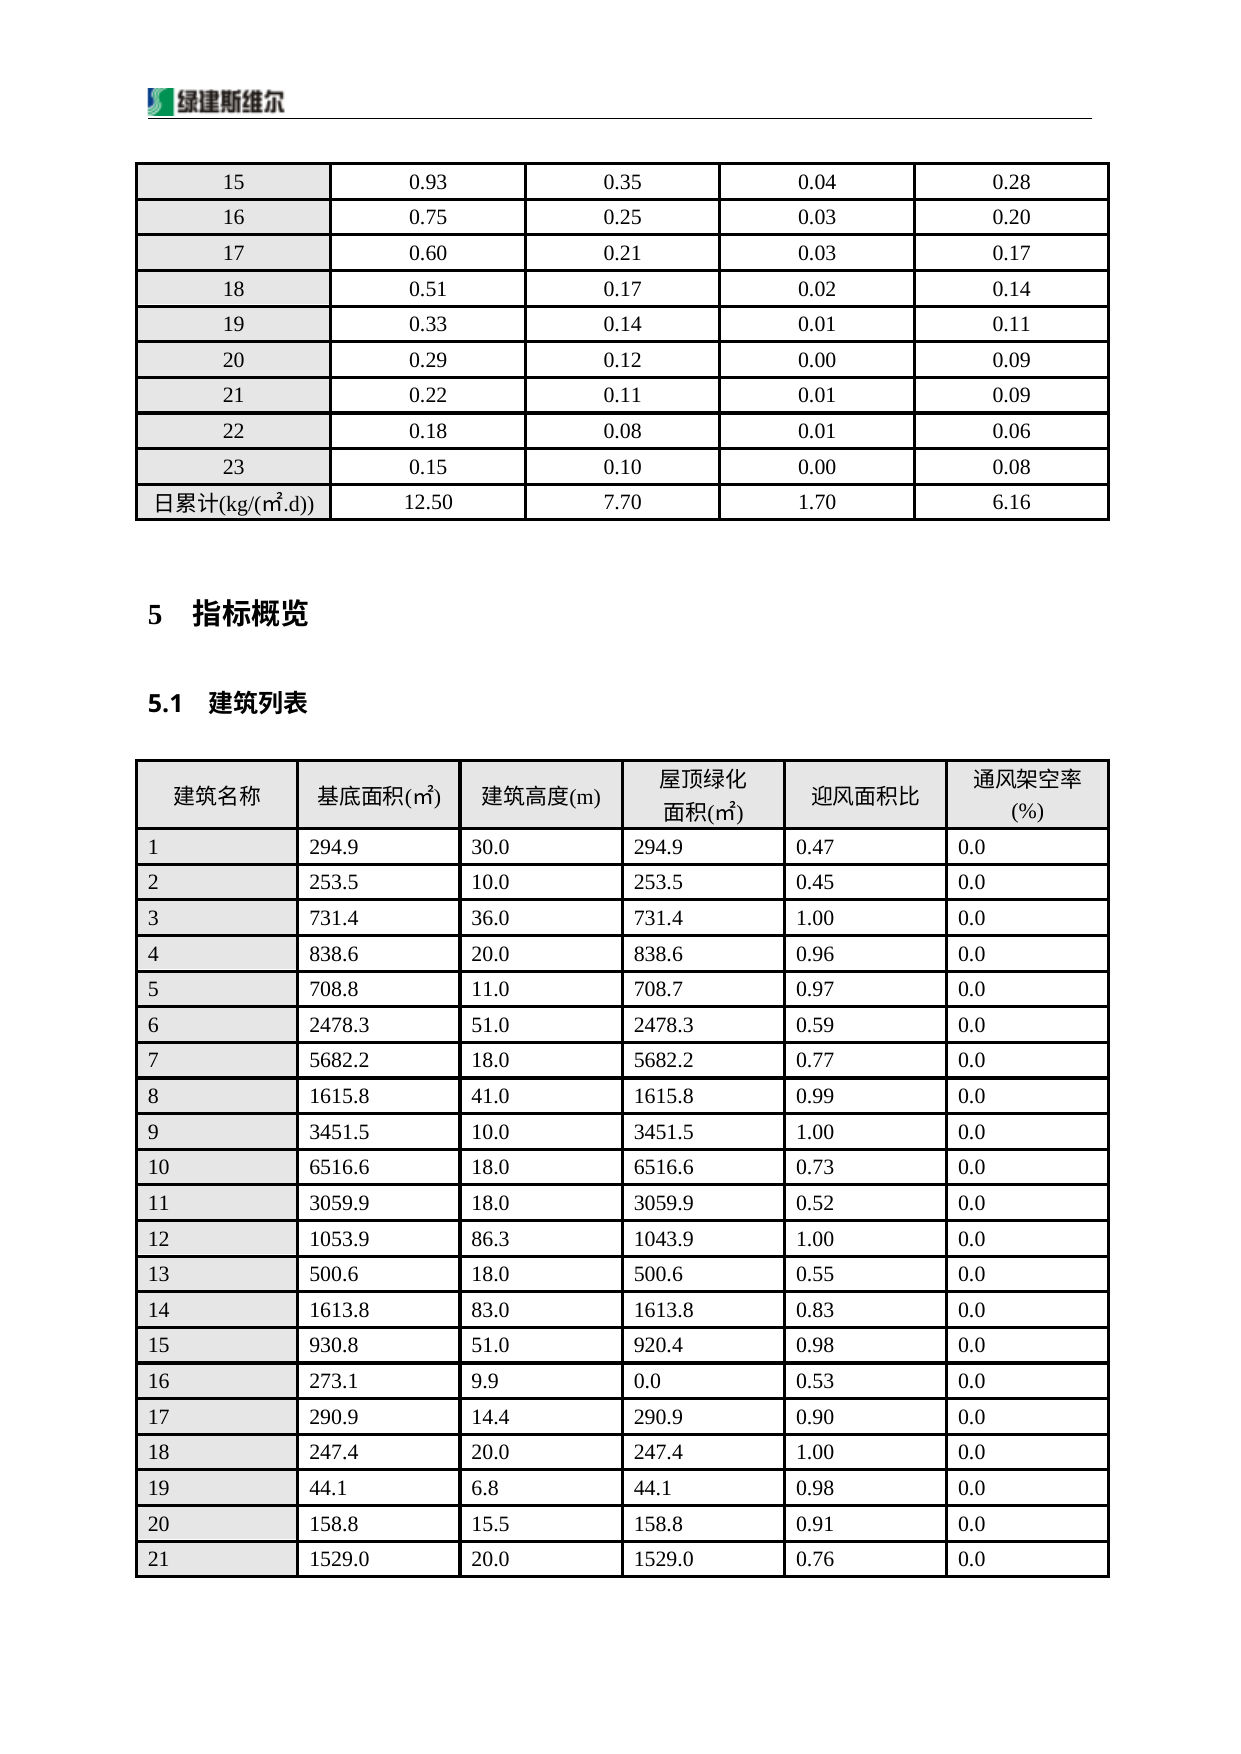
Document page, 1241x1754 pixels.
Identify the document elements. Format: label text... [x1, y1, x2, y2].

table_cell 0.0 [948, 1044, 1107, 1076]
table_cell 500.6 [624, 1258, 783, 1290]
table_cell 253.5 [299, 866, 458, 898]
table_cell 0.98 [786, 1471, 945, 1504]
table_cell 1613.8 [299, 1293, 458, 1326]
table_cell 44.1 [624, 1471, 783, 1504]
table_cell 294.9 [299, 830, 458, 863]
table_cell 4 [138, 937, 296, 969]
table_cell 0.01 [721, 379, 913, 411]
table_cell 14 [138, 1293, 296, 1326]
table_cell 9.9 [462, 1365, 621, 1397]
table_cell 0.76 [786, 1543, 945, 1575]
table_cell 0.0 [948, 1365, 1107, 1397]
table_cell 1043.9 [624, 1222, 783, 1254]
subtitle 建筑列表 [148, 669, 1092, 734]
table_cell 0.47 [786, 830, 945, 863]
table_cell 0.03 [721, 201, 913, 233]
table_cell 0.0 [948, 1471, 1107, 1504]
table_cell 20.0 [462, 1436, 621, 1468]
table_cell 51.0 [462, 1329, 621, 1361]
table_cell 18.0 [462, 1044, 621, 1076]
table_cell 36.0 [462, 901, 621, 934]
table_cell 0.17 [527, 272, 718, 304]
table_cell 12.50 [332, 486, 524, 518]
table_cell 273.1 [299, 1365, 458, 1397]
table_cell 290.9 [299, 1400, 458, 1433]
table_cell 0.14 [916, 272, 1107, 304]
table_cell 9 [138, 1115, 296, 1148]
table_cell 30.0 [462, 830, 621, 863]
table_cell 2 [138, 866, 296, 898]
table_cell 6516.6 [624, 1151, 783, 1183]
table_cell 1.00 [786, 1115, 945, 1148]
table_cell 1615.8 [299, 1080, 458, 1112]
table_header 建筑名称 [138, 762, 296, 827]
table_cell 10.0 [462, 1115, 621, 1148]
table_cell 16 [138, 201, 329, 233]
table_cell 247.4 [624, 1436, 783, 1468]
table_cell 0.52 [786, 1186, 945, 1219]
table_cell 1529.0 [299, 1543, 458, 1575]
table_cell 0.75 [332, 201, 524, 233]
table_cell 0.53 [786, 1365, 945, 1397]
table_cell 0.96 [786, 937, 945, 969]
table_cell 2478.3 [624, 1008, 783, 1041]
table_cell 6.16 [916, 486, 1107, 518]
table_cell 0.22 [332, 379, 524, 411]
table_cell 0.0 [948, 1151, 1107, 1183]
table_cell 0.90 [786, 1400, 945, 1433]
table_cell 930.8 [299, 1329, 458, 1361]
table_cell 0.03 [721, 236, 913, 269]
table_cell 0.0 [948, 901, 1107, 934]
table_cell 0.0 [948, 866, 1107, 898]
table_cell 0.97 [786, 973, 945, 1005]
table_cell 500.6 [299, 1258, 458, 1290]
table_cell 21 [138, 379, 329, 411]
table_cell 0.12 [527, 343, 718, 376]
table_cell 0.33 [332, 308, 524, 340]
table_cell 6 [138, 1008, 296, 1041]
table_cell 0.0 [948, 973, 1107, 1005]
table_cell 18.0 [462, 1186, 621, 1219]
table_cell 7 [138, 1044, 296, 1076]
table_cell 1053.9 [299, 1222, 458, 1254]
table_cell 5682.2 [624, 1044, 783, 1076]
table_cell 0.45 [786, 866, 945, 898]
table_cell 0.0 [948, 1008, 1107, 1041]
table_cell 19 [138, 1471, 296, 1504]
table_cell 0.73 [786, 1151, 945, 1183]
table_header 屋顶绿化 面积(㎡) [624, 762, 783, 827]
table_cell 0.0 [948, 1115, 1107, 1148]
table_cell 20.0 [462, 1543, 621, 1575]
table_cell 0.0 [948, 1080, 1107, 1112]
table_cell 838.6 [624, 937, 783, 969]
table_cell 1529.0 [624, 1543, 783, 1575]
table_cell 15.5 [462, 1507, 621, 1539]
table_cell 920.4 [624, 1329, 783, 1361]
table_cell 0.0 [948, 1543, 1107, 1575]
table_header 建筑高度(m) [462, 762, 621, 827]
table_cell 18.0 [462, 1258, 621, 1290]
table_cell 5 [138, 973, 296, 1005]
table_cell 7.70 [527, 486, 718, 518]
table_cell 0.0 [948, 1329, 1107, 1361]
table_cell 6.8 [462, 1471, 621, 1504]
table_cell 51.0 [462, 1008, 621, 1041]
table_cell 3451.5 [299, 1115, 458, 1148]
table_cell 0.0 [624, 1365, 783, 1397]
table_cell 253.5 [624, 866, 783, 898]
table_cell 0.02 [721, 272, 913, 304]
table_cell 23 [138, 450, 329, 483]
table_cell 0.0 [948, 1258, 1107, 1290]
table_cell 0.20 [916, 201, 1107, 233]
table_cell 8 [138, 1080, 296, 1112]
table_cell 247.4 [299, 1436, 458, 1468]
table_cell 0.01 [721, 415, 913, 447]
table_header 迎风面积比 [786, 762, 945, 827]
table_cell 18.0 [462, 1151, 621, 1183]
table_cell 41.0 [462, 1080, 621, 1112]
table_cell 0.55 [786, 1258, 945, 1290]
table_header 基底面积(㎡) [299, 762, 458, 827]
table_cell 3059.9 [624, 1186, 783, 1219]
table_cell 86.3 [462, 1222, 621, 1254]
table_cell 0.51 [332, 272, 524, 304]
table_cell 0.09 [916, 379, 1107, 411]
table_cell 1.00 [786, 1436, 945, 1468]
table_cell 0.59 [786, 1008, 945, 1041]
table_cell 1.70 [721, 486, 913, 518]
table_cell 0.09 [916, 343, 1107, 376]
table_cell 0.0 [948, 1507, 1107, 1539]
table_cell 17 [138, 236, 329, 269]
table_cell 2478.3 [299, 1008, 458, 1041]
table_cell 708.8 [299, 973, 458, 1005]
table_cell 1.00 [786, 1222, 945, 1254]
table_cell 0.60 [332, 236, 524, 269]
table_cell 0.25 [527, 201, 718, 233]
table_cell 1615.8 [624, 1080, 783, 1112]
table_cell 0.11 [916, 308, 1107, 340]
table_cell 1613.8 [624, 1293, 783, 1326]
table_header 通风架空率(%) [948, 762, 1107, 827]
table_cell 44.1 [299, 1471, 458, 1504]
table_cell 0.0 [948, 937, 1107, 969]
table_cell 0.08 [527, 415, 718, 447]
table_cell 0.0 [948, 1222, 1107, 1254]
table_cell 11 [138, 1186, 296, 1219]
table_cell 0.01 [721, 308, 913, 340]
table_cell 0.15 [332, 450, 524, 483]
table_cell 3451.5 [624, 1115, 783, 1148]
table_cell 0.35 [527, 165, 718, 198]
table_cell 0.0 [948, 1400, 1107, 1433]
table_cell 0.06 [916, 415, 1107, 447]
table_cell 0.83 [786, 1293, 945, 1326]
table_cell 0.77 [786, 1044, 945, 1076]
table_cell 15 [138, 1329, 296, 1361]
table_cell 1.00 [786, 901, 945, 934]
table_cell 0.10 [527, 450, 718, 483]
table_cell 3 [138, 901, 296, 934]
table_cell 10 [138, 1151, 296, 1183]
table_cell 0.08 [916, 450, 1107, 483]
table_cell 158.8 [299, 1507, 458, 1539]
table_cell 0.29 [332, 343, 524, 376]
table_cell 0.91 [786, 1507, 945, 1539]
table_cell 20 [138, 1507, 296, 1539]
table_cell 0.04 [721, 165, 913, 198]
table_cell 0.98 [786, 1329, 945, 1361]
table_cell 17 [138, 1400, 296, 1433]
table_cell 20.0 [462, 937, 621, 969]
table_cell 10.0 [462, 866, 621, 898]
table_cell 83.0 [462, 1293, 621, 1326]
table_cell 731.4 [299, 901, 458, 934]
table_cell 0.17 [916, 236, 1107, 269]
table_cell 0.0 [948, 830, 1107, 863]
table_cell 14.4 [462, 1400, 621, 1433]
table_cell 0.28 [916, 165, 1107, 198]
table_cell 20 [138, 343, 329, 376]
table_cell 290.9 [624, 1400, 783, 1433]
table_cell 1 [138, 830, 296, 863]
table_cell 15 [138, 165, 329, 198]
table_cell 日累计(kg/(㎡.d)) [138, 486, 329, 518]
table_cell 3059.9 [299, 1186, 458, 1219]
table_cell 0.18 [332, 415, 524, 447]
table_cell 5682.2 [299, 1044, 458, 1076]
table_cell 0.00 [721, 343, 913, 376]
table_cell 708.7 [624, 973, 783, 1005]
table_cell 838.6 [299, 937, 458, 969]
table_cell 18 [138, 1436, 296, 1468]
table_cell 21 [138, 1543, 296, 1575]
table_cell 0.0 [948, 1186, 1107, 1219]
table_cell 0.00 [721, 450, 913, 483]
table_cell 731.4 [624, 901, 783, 934]
table_cell 0.0 [948, 1436, 1107, 1468]
table_cell 22 [138, 415, 329, 447]
table_cell 19 [138, 308, 329, 340]
table_cell 12 [138, 1222, 296, 1254]
table_cell 158.8 [624, 1507, 783, 1539]
table_cell 18 [138, 272, 329, 304]
table_cell 0.99 [786, 1080, 945, 1112]
subtitle 指标概览 [148, 579, 1092, 644]
table_cell 6516.6 [299, 1151, 458, 1183]
table_cell 0.14 [527, 308, 718, 340]
table_cell 11.0 [462, 973, 621, 1005]
table_cell 16 [138, 1365, 296, 1397]
table_cell 0.0 [948, 1293, 1107, 1326]
picture [147, 88, 288, 116]
table_cell 0.93 [332, 165, 524, 198]
table_cell 0.11 [527, 379, 718, 411]
table_cell 294.9 [624, 830, 783, 863]
table_cell 13 [138, 1258, 296, 1290]
table_cell 0.21 [527, 236, 718, 269]
